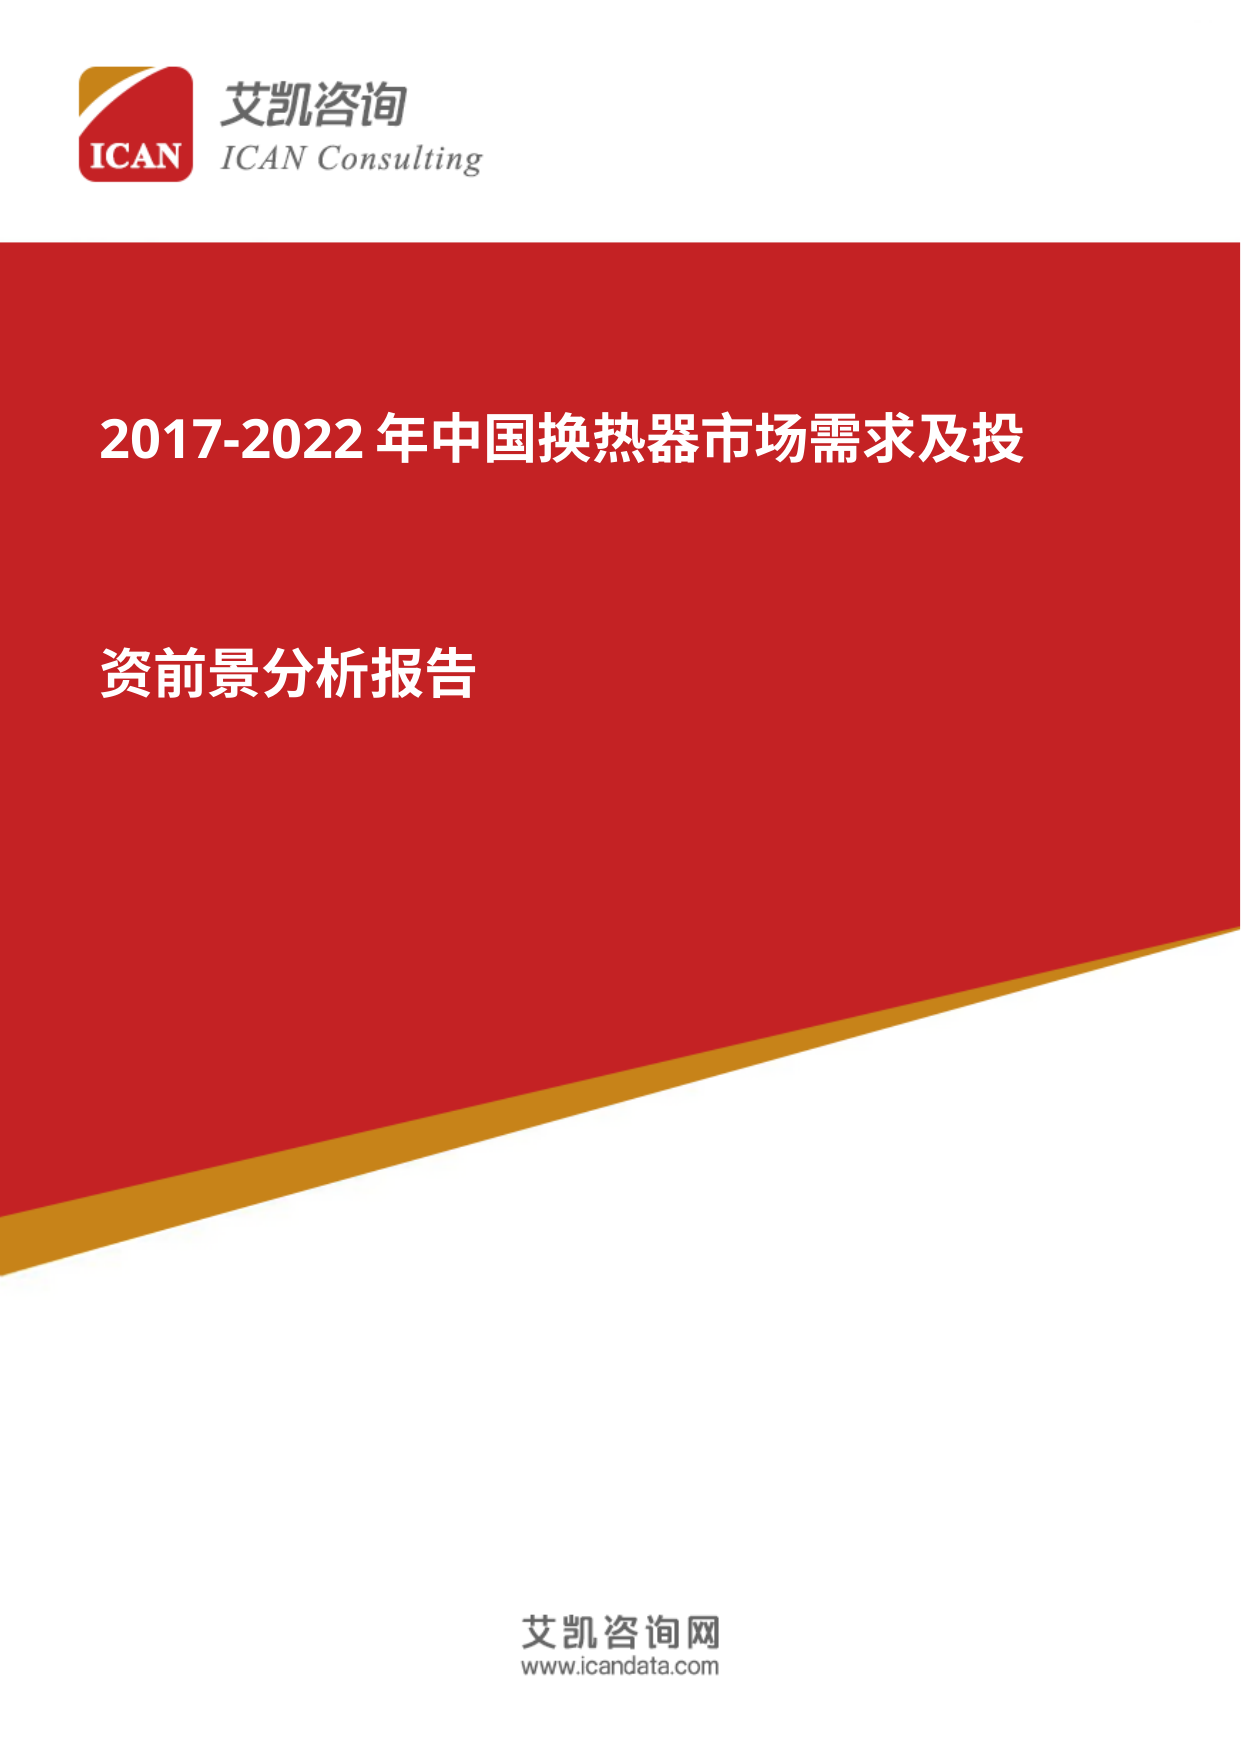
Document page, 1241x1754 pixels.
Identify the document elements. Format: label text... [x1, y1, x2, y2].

picture [0, 5, 1241, 1754]
subtitle 2017-2022年中国换热器市场需求及投资前景分析报告 [99, 386, 1053, 718]
